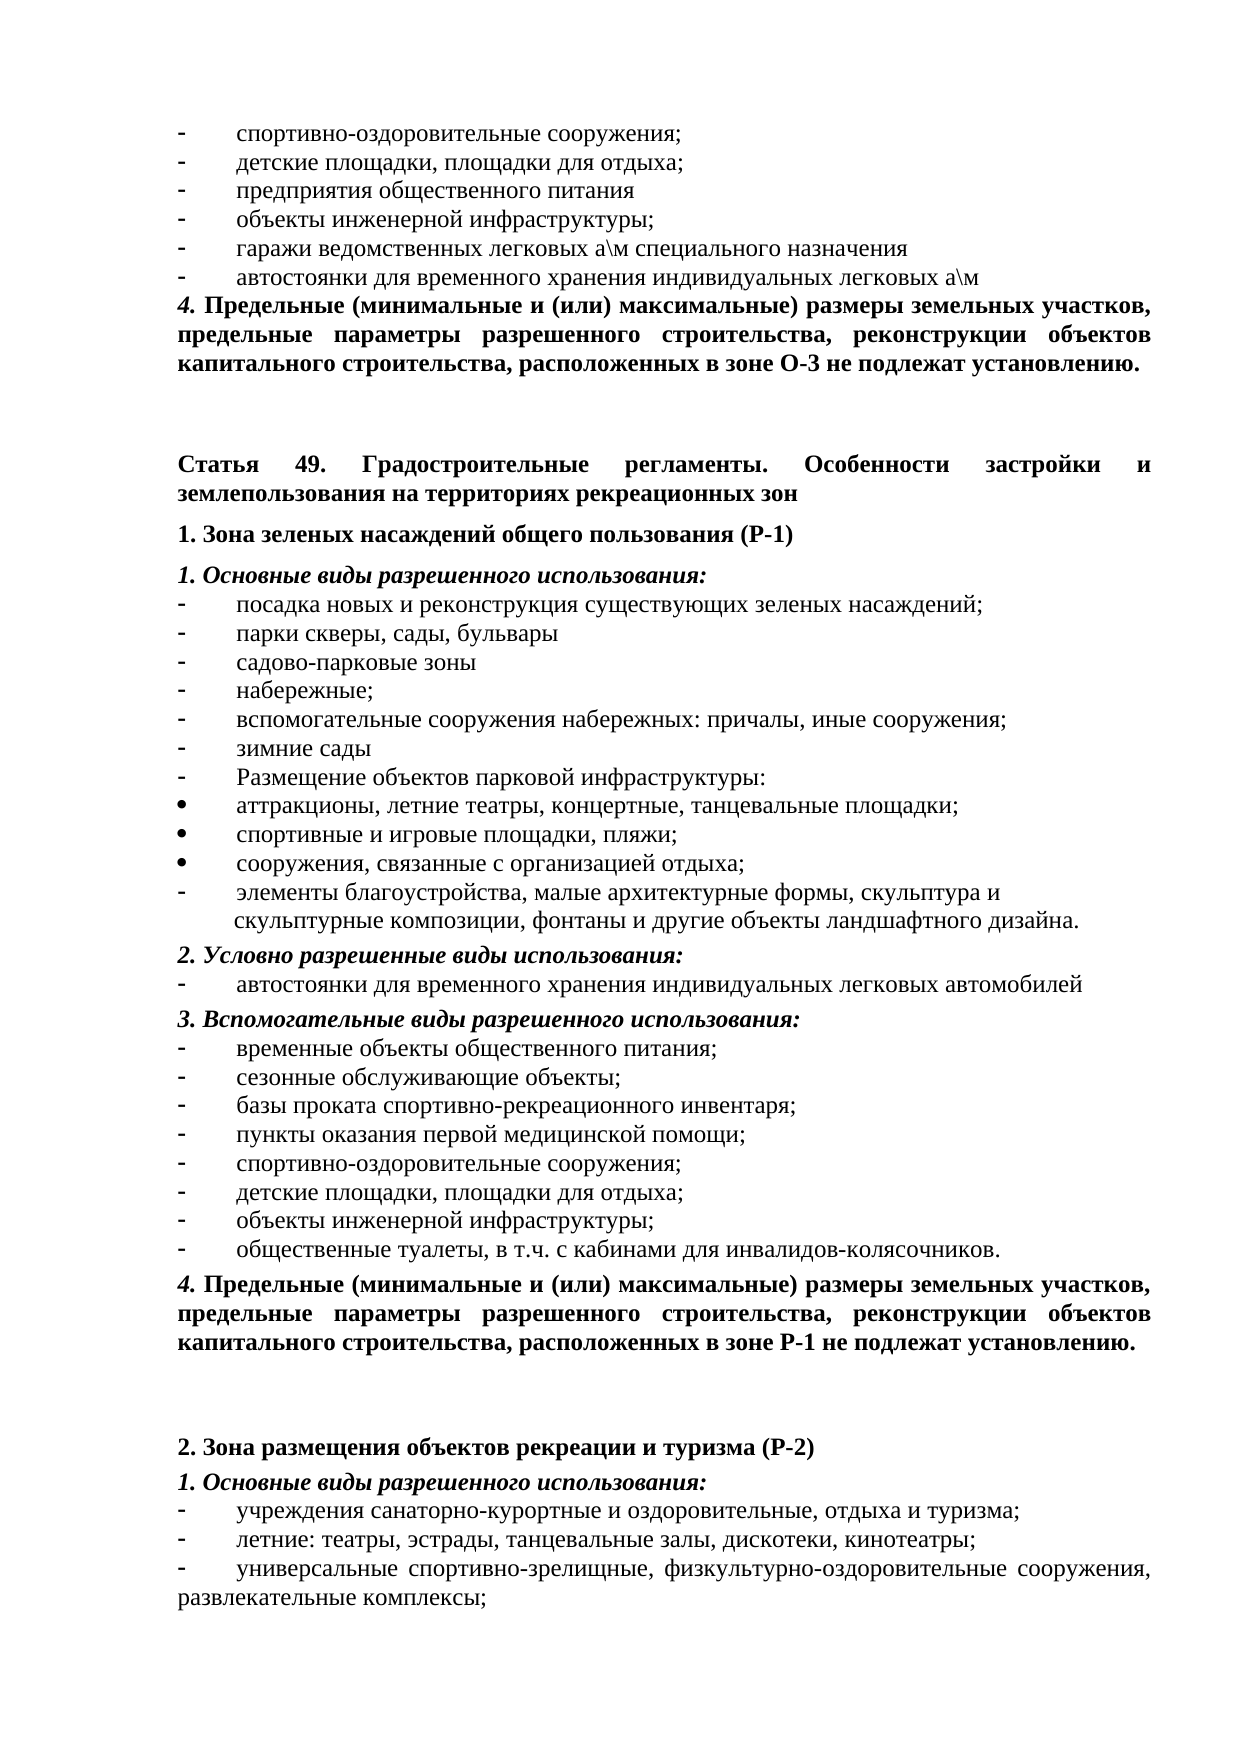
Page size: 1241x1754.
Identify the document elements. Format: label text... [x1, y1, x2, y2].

list объекты инженерной инфраструктуры; [177, 1206, 1152, 1234]
list учреждения санаторно-курортные и оздоровительные, отдыха и туризма; [177, 1496, 1152, 1524]
list летние: театры, эстрады, танцевальные залы, дискотеки, кинотеатры; [177, 1524, 1152, 1553]
list пункты оказания первой медицинской помощи; [177, 1119, 1152, 1148]
text 1. Основные виды разрешенного использования: [177, 561, 1152, 589]
text 4. Предельные (минимальные и (или) максимальные) размеры земельных участков, предельные параметры разрешенного строительства, реконструкции объектов капитального строительства, расположенных в зоне Р-1 не подлежат установлению. [177, 1269, 1152, 1356]
list посадка новых и реконструкция существующих зеленых насаждений; [177, 589, 1152, 618]
list элементы благоустройства, малые архитектурные формы, скульптура и [177, 877, 1152, 906]
text скульптурные композиции, фонтаны и другие объекты ландшафтного дизайна. [177, 906, 1152, 934]
list детские площадки, площадки для отдыха; [177, 1177, 1152, 1206]
list сезонные обслуживающие объекты; [177, 1062, 1152, 1091]
list спортивно-оздоровительные сооружения; [177, 118, 1152, 147]
list сооружения, связанные с организацией отдыха; [177, 848, 1152, 877]
list базы проката спортивно-рекреационного инвентаря; [177, 1091, 1152, 1119]
list зимние сады [177, 733, 1152, 762]
text 3. Вспомогательные виды разрешенного использования: [177, 1004, 1152, 1033]
list садово-парковые зоны [177, 647, 1152, 676]
text 1. Основные виды разрешенного использования: [177, 1467, 1152, 1496]
text 1. Зона зеленых насаждений общего пользования (Р-1) [177, 519, 1152, 548]
list автостоянки для временного хранения индивидуальных легковых а\м [177, 262, 1152, 291]
list универсальные спортивно-зрелищные, физкультурно-оздоровительные сооружения, развлекательные комплексы; [177, 1553, 1152, 1611]
list спортивно-оздоровительные сооружения; [177, 1148, 1152, 1177]
list Размещение объектов парковой инфраструктуры: [177, 762, 1152, 791]
text 4. Предельные (минимальные и (или) максимальные) размеры земельных участков, предельные параметры разрешенного строительства, реконструкции объектов капитального строительства, расположенных в зоне О-3 не подлежат установлению. [177, 291, 1152, 377]
list спортивные и игровые площадки, пляжи; [177, 819, 1152, 848]
list набережные; [177, 676, 1152, 704]
list вспомогательные сооружения набережных: причалы, иные сооружения; [177, 704, 1152, 733]
list предприятия общественного питания [177, 176, 1152, 204]
list детские площадки, площадки для отдыха; [177, 147, 1152, 176]
list автостоянки для временного хранения индивидуальных легковых автомобилей [177, 969, 1152, 998]
text Статья 49. Градостроительные регламенты. Особенности застройки и землепользования на территориях рекреационных зон [177, 449, 1152, 507]
list временные объекты общественного питания; [177, 1033, 1152, 1062]
list парки скверы, сады, бульвары [177, 618, 1152, 647]
text 2. Условно разрешенные виды использования: [177, 941, 1152, 969]
list аттракционы, летние театры, концертные, танцевальные площадки; [177, 791, 1152, 819]
text 2. Зона размещения объектов рекреации и туризма (Р-2) [177, 1432, 1152, 1461]
list гаражи ведомственных легковых а\м специального назначения [177, 233, 1152, 262]
list общественные туалеты, в т.ч. с кабинами для инвалидов-колясочников. [177, 1234, 1152, 1263]
list объекты инженерной инфраструктуры; [177, 204, 1152, 233]
